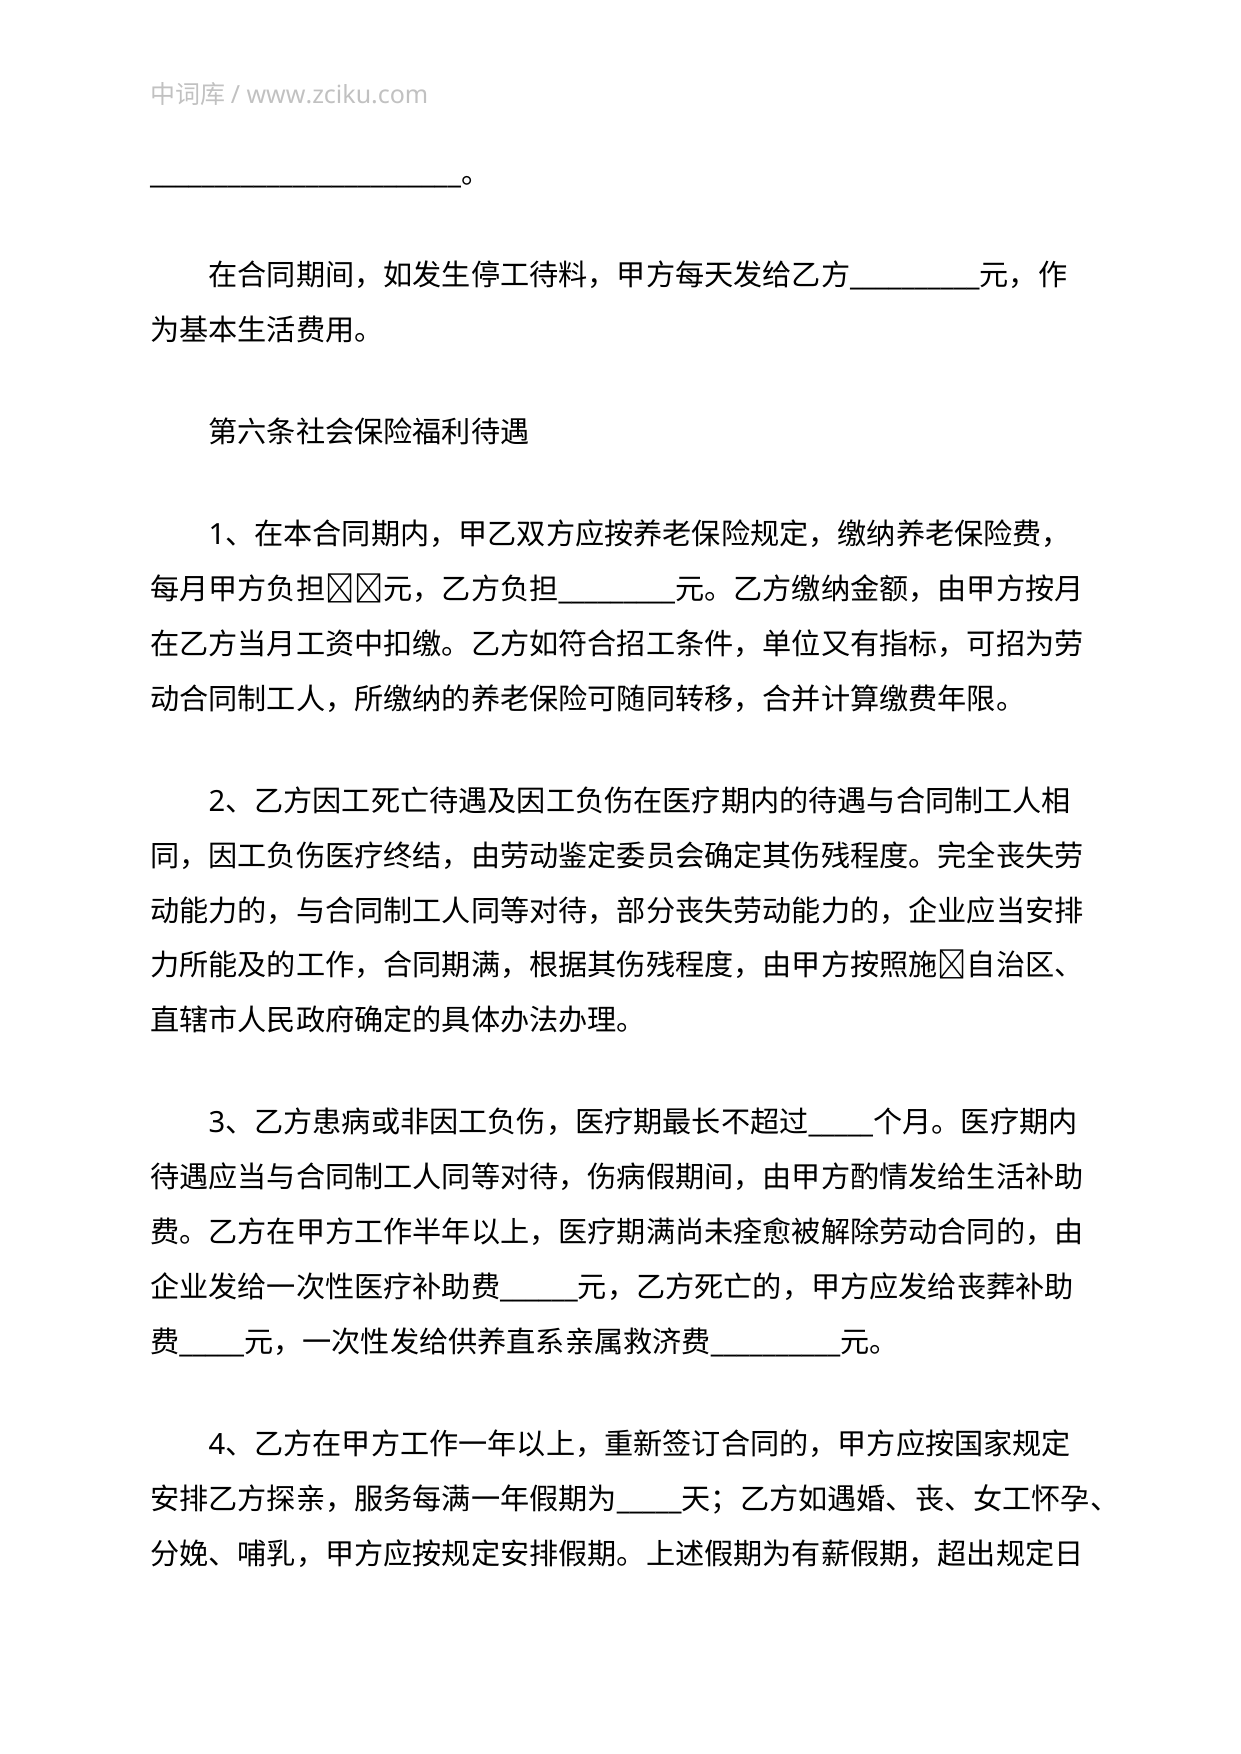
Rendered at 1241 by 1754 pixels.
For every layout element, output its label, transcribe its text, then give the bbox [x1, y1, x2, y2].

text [150, 1420, 1090, 1573]
text 2、乙方因工死亡待遇及因工负伤在医疗期内的待遇与合同制工人相同，因工负伤医疗终结，由劳动鉴定委员会确定其伤残程度。完全丧失劳动能力的，与合同制工人同等对待，部分丧失劳动能力的，企业应当安排力所能及的工作，合同期满，根据其伤残程度，由甲方按照施自治区、直辖市人民政府确定的具体办法办理。 [150, 777, 1090, 1039]
text 1、在本合同期内，甲乙双方应按养老保险规定，缴纳养老保险费，每月甲方负担元，乙方负担_________元。乙方缴纳金额，由甲方按月在乙方当月工资中扣缴。乙方如符合招工条件，单位又有指标，可招为劳动合同制工人，所缴纳的养老保险可随同转移，合并计算缴费年限。 [150, 511, 1090, 718]
text 在合同期间，如发生停工待料，甲方每天发给乙方__________元，作为基本生活费用。 [150, 252, 1090, 349]
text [150, 150, 1090, 192]
text 3、乙方患病或非因工负伤，医疗期最长不超过_____个月。医疗期内待遇应当与合同制工人同等对待，伤病假期间，由甲方酌情发给生活补助费。乙方在甲方工作半年以上，医疗期满尚未痊愈被解除劳动合同的，由企业发给一次性医疗补助费______元，乙方死亡的，甲方应发给丧葬补助费_____元，一次性发给供养直系亲属救济费__________元。 [150, 1099, 1090, 1361]
text 第六条社会保险福利待遇 [150, 409, 1090, 451]
